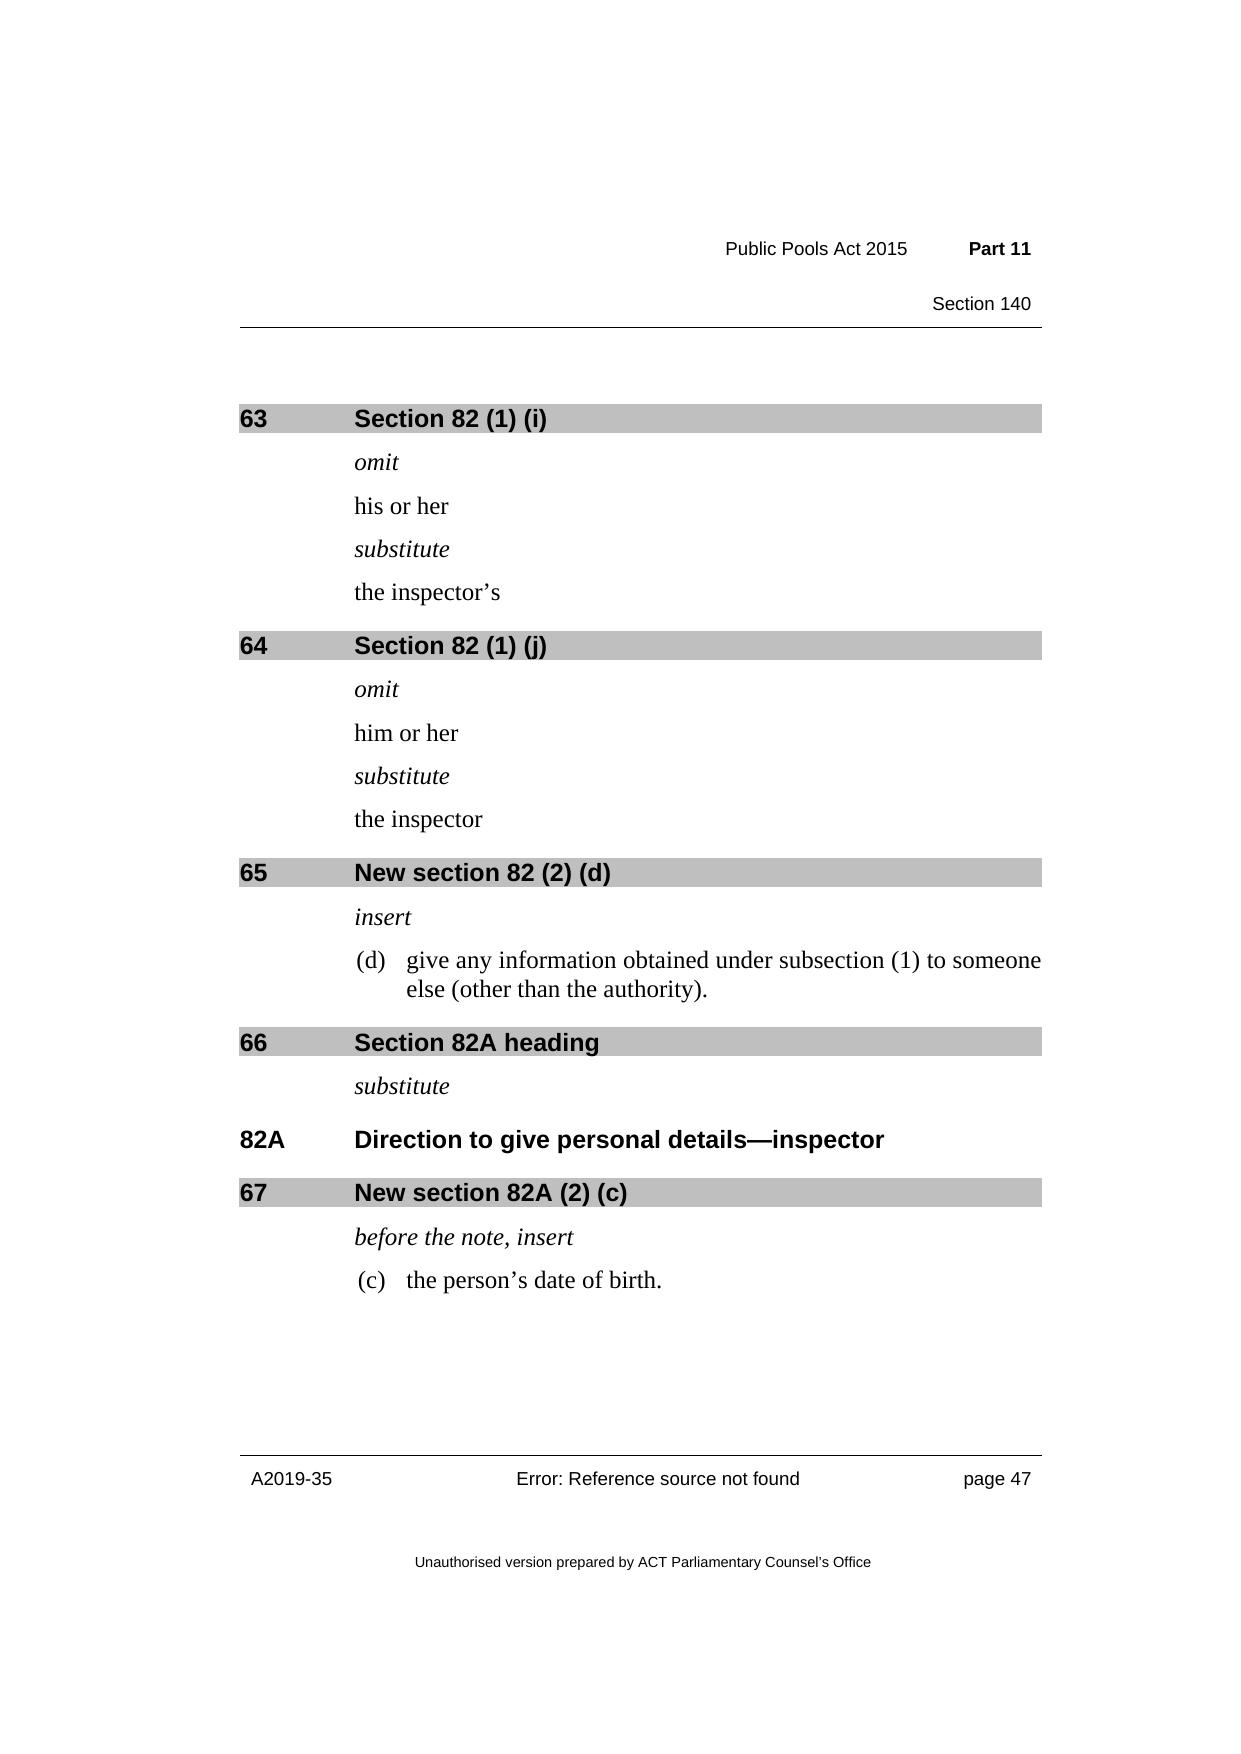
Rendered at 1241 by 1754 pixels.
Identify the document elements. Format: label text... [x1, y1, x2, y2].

text before the note, insert [354, 1222, 1042, 1250]
text 64 Section 82 (1) (j) [239, 631, 1042, 660]
text substitute [354, 1071, 1042, 1099]
text 82A Direction to give personal details—inspector [239, 1124, 1042, 1153]
text (d) give any information obtained under subsection (1) to someone else (other than the authority). [239, 945, 1042, 1002]
text insert [354, 902, 1042, 930]
text the inspector’s [354, 577, 1042, 606]
text (c) the person’s date of birth. [239, 1265, 1042, 1294]
text 65 New section 82 (2) (d) [239, 858, 1042, 887]
text 67 New section 82A (2) (c) [239, 1178, 1042, 1207]
text the inspector [354, 804, 1042, 833]
text omit [354, 674, 1042, 703]
text him or her [354, 718, 1042, 747]
text substitute [354, 761, 1042, 790]
text omit [354, 447, 1042, 476]
text 63 Section 82 (1) (i) [239, 404, 1042, 433]
text his or her [354, 491, 1042, 519]
text substitute [354, 534, 1042, 563]
text 66 Section 82A heading [239, 1027, 1042, 1056]
